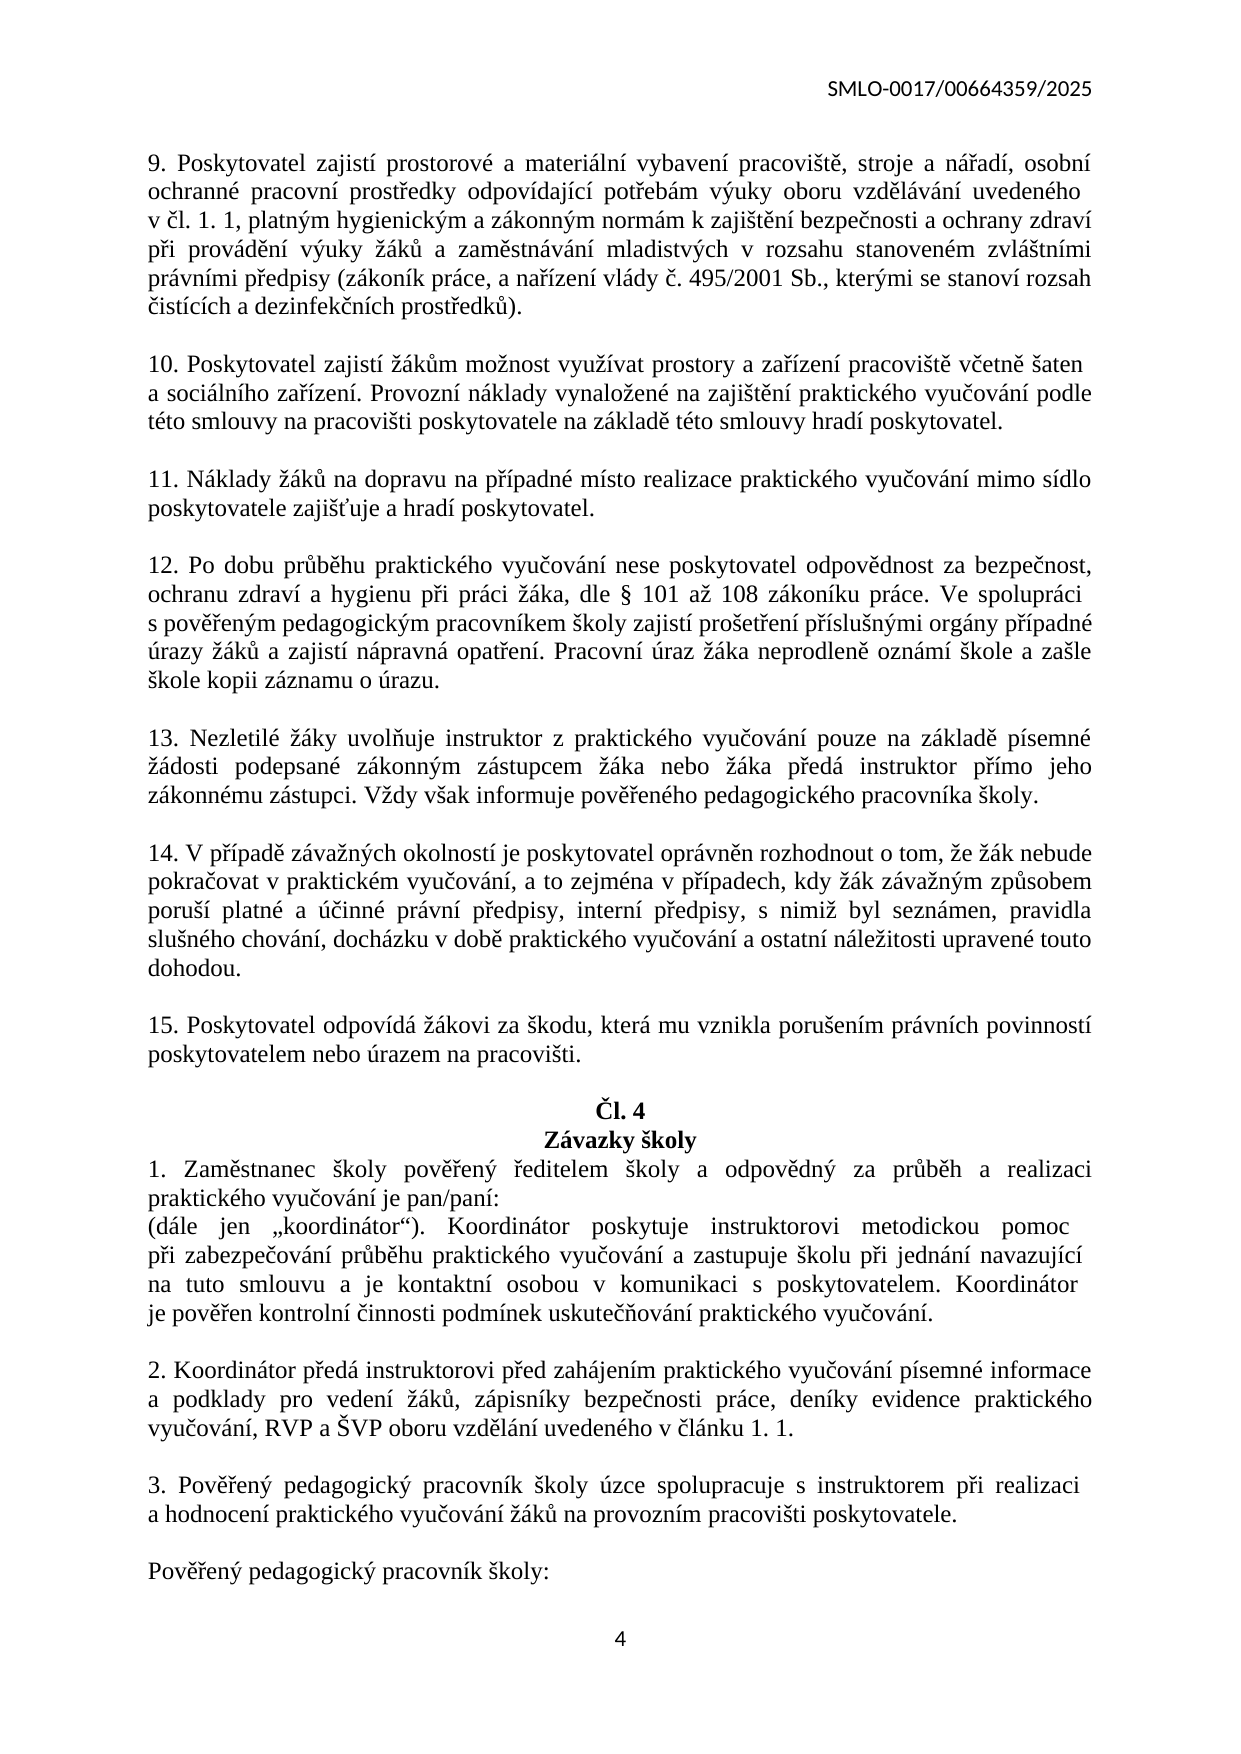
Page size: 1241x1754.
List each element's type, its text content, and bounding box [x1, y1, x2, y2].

text 13. Nezletilé žáky uvolňuje instruktor z praktického vyučování pouze na základě písemné žádosti podepsané zákonným zástupcem žáka nebo žáka předá instruktor přímo jeho zákonnému zástupci. Vždy však informuje pověřeného pedagogického pracovníka školy. [148, 723, 1093, 809]
text Čl. 4 [148, 1096, 1093, 1125]
text 9. Poskytovatel zajistí prostorové a materiální vybavení pracoviště, stroje a nářadí, osobní ochranné pracovní prostředky odpovídající potřebám výuky oboru vzdělávání uvedeného v čl. 1. 1, platným hygienickým a zákonným normám k zajištění bezpečnosti a ochrany zdraví při provádění výuky žáků a zaměstnávání mladistvých v rozsahu stanoveném zvláštními právními předpisy (zákoník práce, a nařízení vlády č. 495/2001 Sb., kterými se stanoví rozsah čistících a dezinfekčních prostředků). [148, 148, 1093, 320]
text 14. V případě závažných okolností je poskytovatel oprávněn rozhodnout o tom, že žák nebude pokračovat v praktickém vyučování, a to zejména v případech, kdy žák závažným způsobem poruší platné a účinné právní předpisy, interní předpisy, s nimiž byl seznámen, pravidla slušného chování, docházku v době praktického vyučování a ostatní náležitosti upravené touto dohodou. [148, 838, 1093, 981]
text 15. Poskytovatel odpovídá žákovi za škodu, která mu vznikla porušením právních povinností poskytovatelem nebo úrazem na pracovišti. [148, 1010, 1093, 1068]
text 12. Po dobu průběhu praktického vyučování nese poskytovatel odpovědnost za bezpečnost, ochranu zdraví a hygienu při práci žáka, dle § 101 až 108 zákoníku práce. Ve spolupráci s pověřeným pedagogickým pracovníkem školy zajistí prošetření příslušnými orgány případné úrazy žáků a zajistí nápravná opatření. Pracovní úraz žáka neprodleně oznámí škole a zašle škole kopii záznamu o úrazu. [148, 550, 1093, 694]
text 10. Poskytovatel zajistí žákům možnost využívat prostory a zařízení pracoviště včetně šaten a sociálního zařízení. Provozní náklady vynaložené na zajištění praktického vyučování podle této smlouvy na pracovišti poskytovatele na základě této smlouvy hradí poskytovatel. [148, 349, 1093, 435]
text 11. Náklady žáků na dopravu na případné místo realizace praktického vyučování mimo sídlo poskytovatele zajišťuje a hradí poskytovatel. [148, 464, 1093, 521]
text 1. Zaměstnanec školy pověřený ředitelem školy a odpovědný za průběh a realizaci praktického vyučování je pan/paní: [148, 1154, 1093, 1211]
text 3. Pověřený pedagogický pracovník školy úzce spolupracuje s instruktorem při realizaci a hodnocení praktického vyučování žáků na provozním pracovišti poskytovatele. [148, 1470, 1093, 1528]
text Závazky školy [148, 1125, 1093, 1154]
text Pověřený pedagogický pracovník školy: [148, 1556, 1093, 1585]
text (dále jen „koordinátor“). Koordinátor poskytuje instruktorovi metodickou pomoc při zabezpečování průběhu praktického vyučování a zastupuje školu při jednání navazující na tuto smlouvu a je kontaktní osobou v komunikaci s poskytovatelem. Koordinátor je pověřen kontrolní činnosti podmínek uskutečňování praktického vyučování. [148, 1211, 1093, 1326]
text 2. Koordinátor předá instruktorovi před zahájením praktického vyučování písemné informace a podklady pro vedení žáků, zápisníky bezpečnosti práce, deníky evidence praktického vyučování, RVP a ŠVP oboru vzdělání uvedeného v článku 1. 1. [148, 1355, 1093, 1441]
